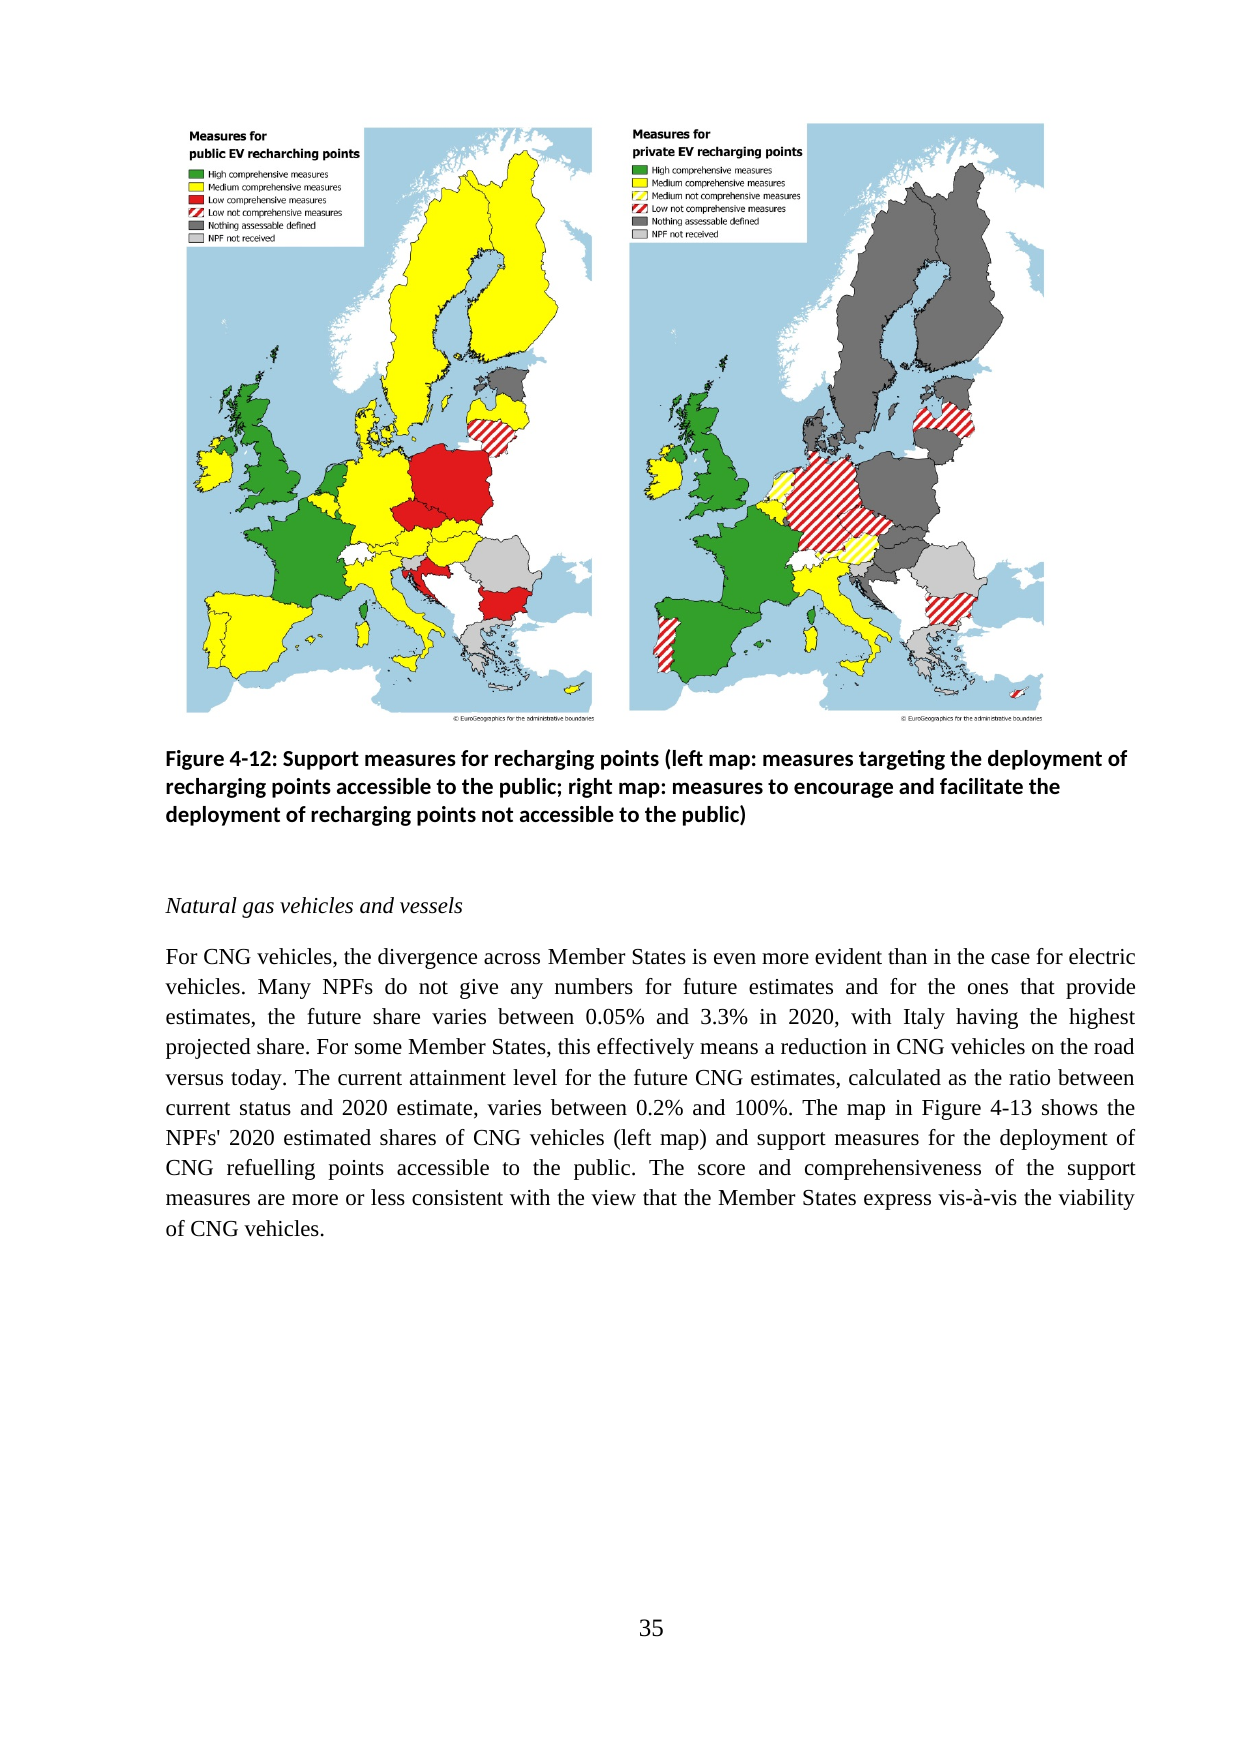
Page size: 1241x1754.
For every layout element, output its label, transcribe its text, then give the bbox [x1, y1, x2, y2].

picture [165, 106, 1061, 740]
text Figure 4-12: Support measures for recharging points (left map: measures targeting the deployment of recharging points accessible to the public; right map: measures to encourage and facilitate the deployment of recharging points not accessible to the public) [165, 744, 1137, 828]
text For CNG vehicles, the divergence across Member States is even more evident than in the case for electric vehicles. Many NPFs do not give any numbers for future estimates and for the ones that provide estimates, the future share varies between 0.05% and 3.3% in 2020, with Italy having the highest projected share. For some Member States, this effectively means a reduction in CNG vehicles on the road versus today. The current attainment level for the future CNG estimates, calculated as the ratio between current status and 2020 estimate, varies between 0.2% and 100%. The map in Figure 4-13 shows the NPFs' 2020 estimated shares of CNG vehicles (left map) and support measures for the deployment of CNG refuelling points accessible to the public. The score and comprehensiveness of the support measures are more or less consistent with the view that the Member States express vis-à-vis the viability of CNG vehicles. [165, 943, 1137, 1241]
text Natural gas vehicles and vessels [165, 892, 1137, 918]
